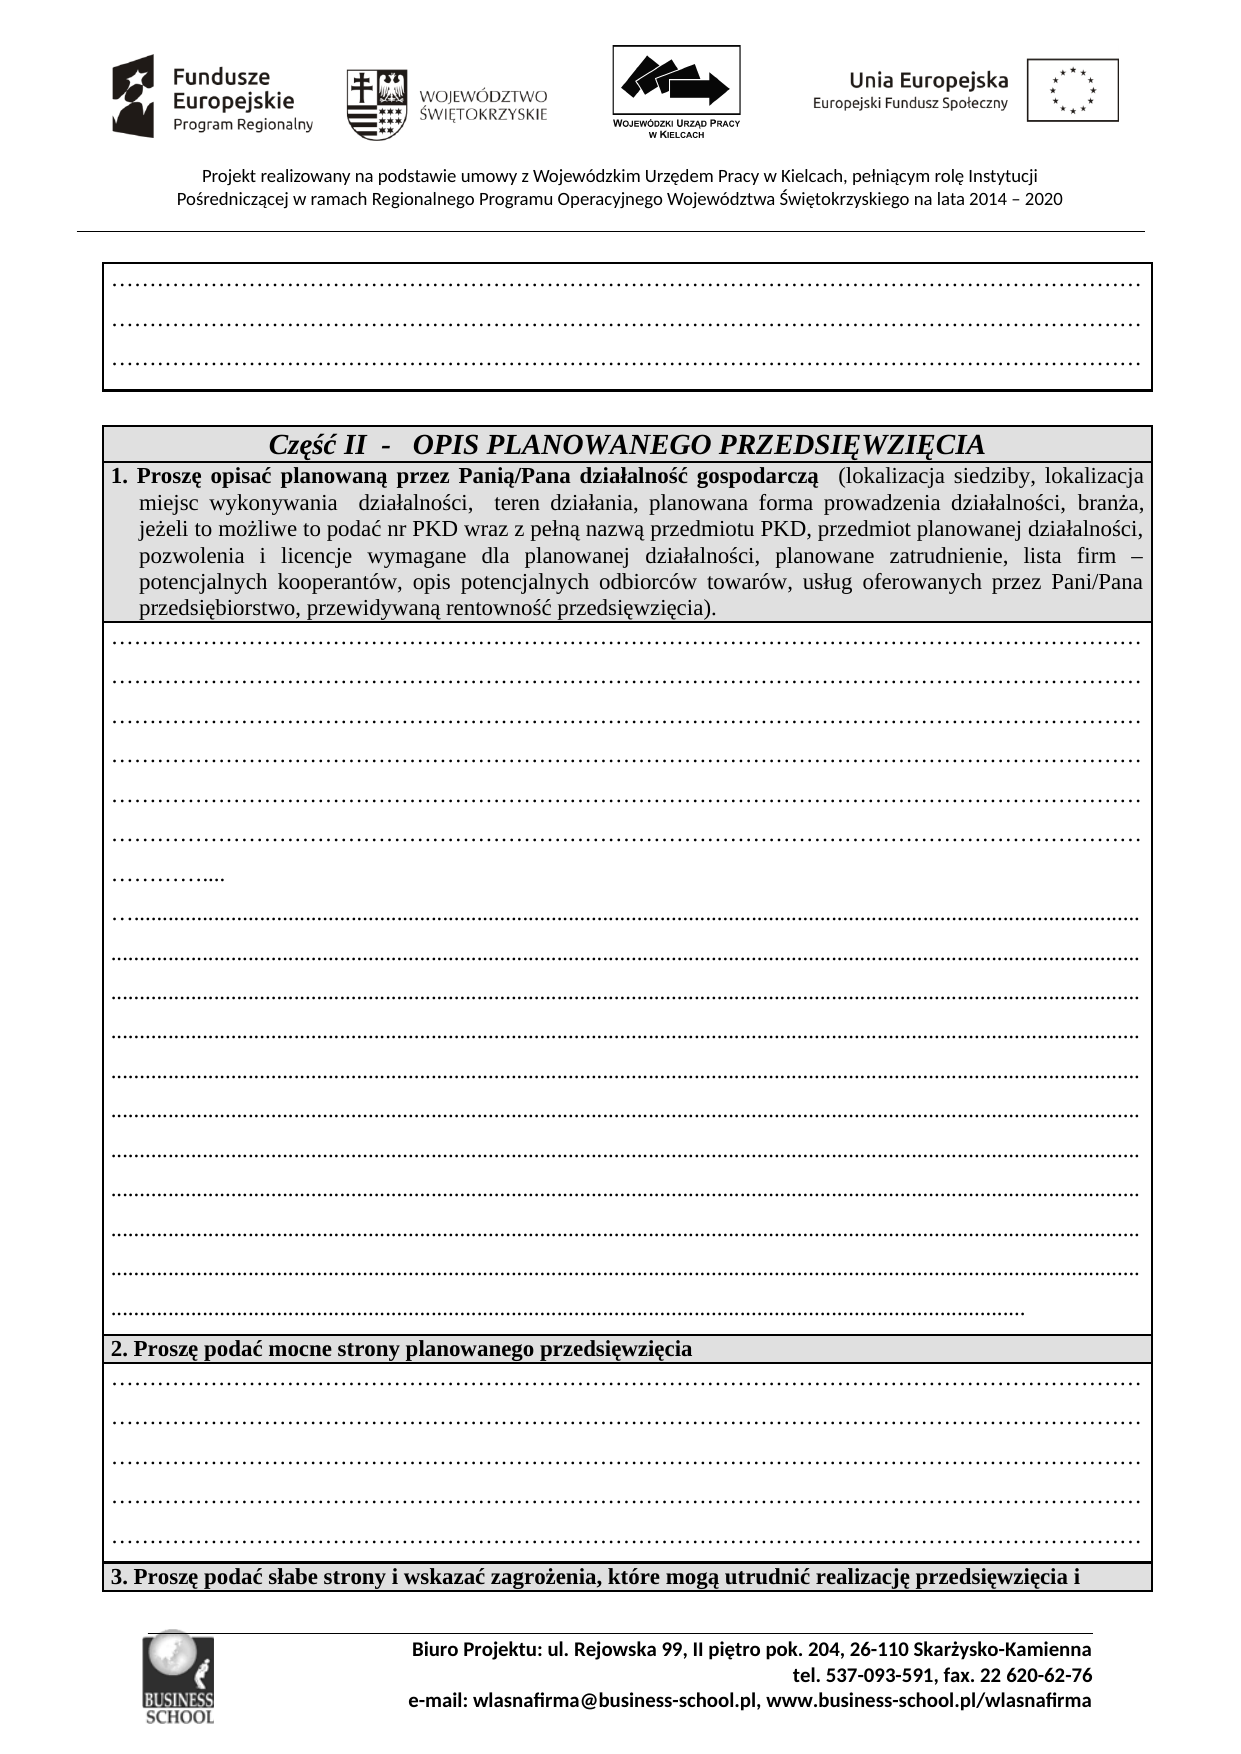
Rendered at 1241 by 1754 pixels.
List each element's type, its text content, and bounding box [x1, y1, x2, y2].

picture [346, 54, 547, 149]
table_cell 2. Proszę podać mocne strony planowanego przedsięwzięcia [104, 1336, 1151, 1362]
table_cell ……………………………………………………………………………………………………………………………………………………………………………………………………………………………………………………………………………………………………………………………………………………………………………………………………………………………………………………………………………………………………………………………………………………………………………………………………………………… [104, 1364, 1151, 1561]
picture [112, 54, 313, 138]
picture [811, 45, 1119, 129]
table_header Część II - OPIS PLANOWANEGO PRZEDSIĘWZIĘCIA [104, 427, 1151, 461]
table_cell 1. Proszę opisać planowaną przez Panią/Pana działalność gospodarczą (lokalizacja siedziby, lokalizacja miejsc wykonywania działalności, teren działania, planowana forma prowadzenia działalności, branża, jeżeli to możliwe to podać nr PKD wraz z pełną nazwą przedmiotu PKD, przedmiot planowanej działalności, pozwolenia i licencje wymagane dla planowanej działalności, planowane zatrudnienie, lista firm – potencjalnych kooperantów, opis potencjalnych odbiorców towarów, usług oferowanych przez Pani/Pana przedsiębiorstwo, przewidywaną rentowność przedsięwzięcia). [104, 463, 1151, 621]
table_cell …………………………………………………………………………………………………………………………………………………………………………………………………………………………………………………………………………………………………………………………………………………………………………………………………………………………………………………………………………………………………………………………………………………………………………………………………………………………………………………………………………………………………………………………………………………………....….................................................................................................................................................................................................................................................................................................................................................................................................................................................................................................................................................................................................................................................................................................................................................................................................................................................................................................................................................................................................................................................................................................................................................................................................................................................................................................................................................................................................................................................................................................................................................................................................................................................................................................................................................................................................................................................................................................................................................................................................................................... [104, 623, 1151, 1333]
picture [612, 45, 741, 138]
